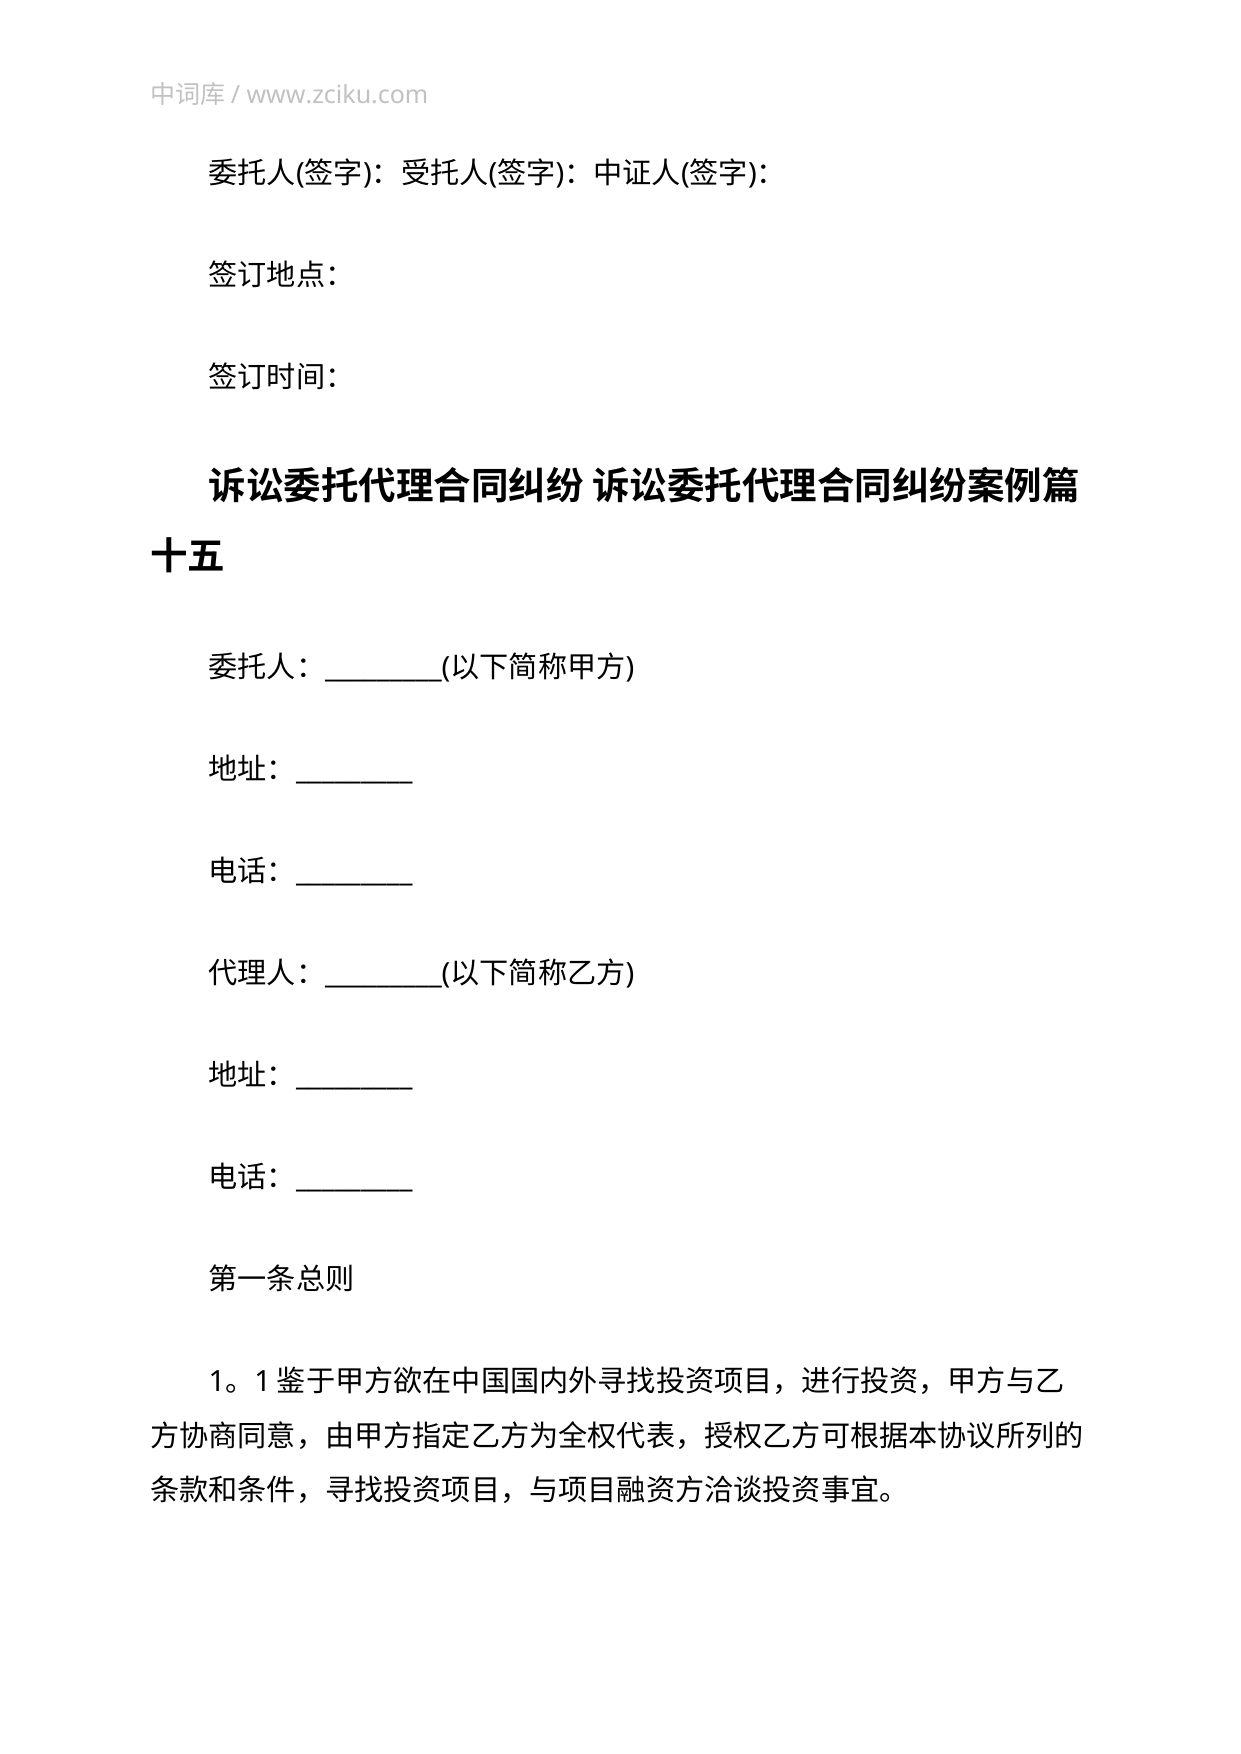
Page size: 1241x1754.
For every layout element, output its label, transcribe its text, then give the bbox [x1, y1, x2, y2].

text 签订时间： [150, 354, 1090, 396]
text 委托人：_________(以下简称甲方) [150, 643, 1090, 686]
text 委托人(签字)：受托人(签字)：中证人(签字)： [150, 150, 1090, 192]
text 电话：_________ [150, 847, 1090, 890]
text 1。1鉴于甲方欲在中国国内外寻找投资项目，进行投资，甲方与乙方协商同意，由甲方指定乙方为全权代表，授权乙方可根据本协议所列的条款和条件，寻找投资项目，与项目融资方洽谈投资事宜。 [150, 1357, 1090, 1509]
text 第一条总则 [150, 1255, 1090, 1298]
text 诉讼委托代理合同纠纷 诉讼委托代理合同纠纷案例篇十五 [150, 456, 1090, 580]
text 电话：_________ [150, 1153, 1090, 1196]
text 地址：_________ [150, 1051, 1090, 1094]
text 地址：_________ [150, 745, 1090, 788]
text 代理人：_________(以下简称乙方) [150, 949, 1090, 992]
text 签订地点： [150, 252, 1090, 294]
